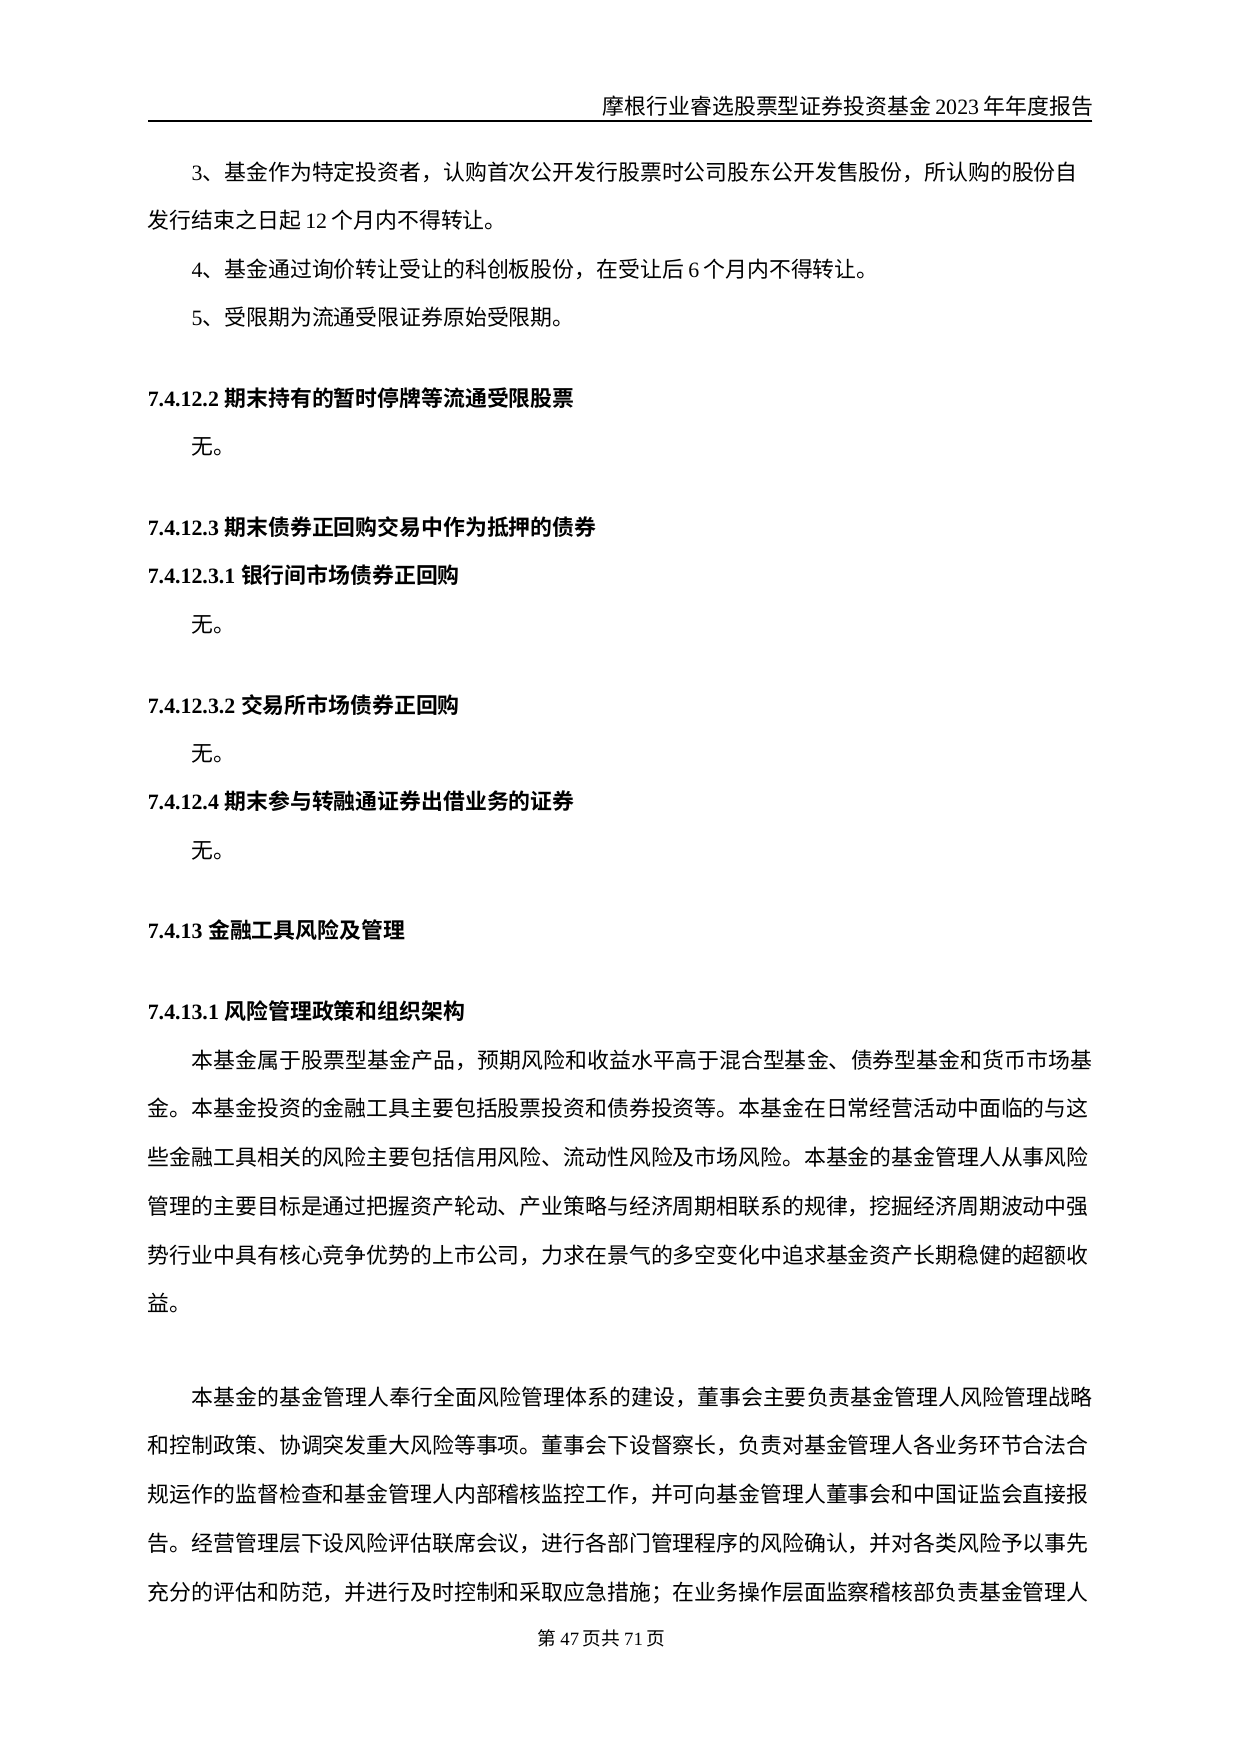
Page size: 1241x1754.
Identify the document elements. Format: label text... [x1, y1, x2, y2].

text 5、受限期为流通受限证券原始受限期。 [148, 300, 1092, 332]
text 7.4.13 金融工具风险及管理 [148, 913, 1092, 946]
text 7.4.13.1 风险管理政策和组织架构 [148, 994, 1092, 1026]
text 7.4.12.3 期末债券正回购交易中作为抵押的债券 [148, 510, 1092, 542]
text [148, 1379, 1092, 1607]
text 3、基金作为特定投资者，认购首次公开发行股票时公司股东公开发售股份，所认购的股份自发行结束之日起12个月内不得转让。 [148, 154, 1092, 236]
text 4、基金通过询价转让受让的科创板股份，在受让后6个月内不得转让。 [148, 251, 1092, 284]
text 7.4.12.4 期末参与转融通证券出借业务的证券 [148, 784, 1092, 816]
text 7.4.12.3.1 银行间市场债券正回购 [148, 558, 1092, 591]
text 7.4.12.3.2 交易所市场债券正回购 [148, 687, 1092, 720]
text 无。 [148, 606, 1092, 639]
text 本基金属于股票型基金产品，预期风险和收益水平高于混合型基金、债券型基金和货币市场基金。本基金投资的金融工具主要包括股票投资和债券投资等。本基金在日常经营活动中面临的与这些金融工具相关的风险主要包括信用风险、流动性风险及市场风险。本基金的基金管理人从事风险管理的主要目标是通过把握资产轮动、产业策略与经济周期相联系的规律，挖掘经济周期波动中强势行业中具有核心竞争优势的上市公司，力求在景气的多空变化中追求基金资产长期稳健的超额收益。 [148, 1042, 1092, 1318]
text 7.4.12.2 期末持有的暂时停牌等流通受限股票 [148, 381, 1092, 413]
text 无。 [148, 832, 1092, 865]
text 无。 [148, 736, 1092, 768]
text 无。 [148, 429, 1092, 461]
